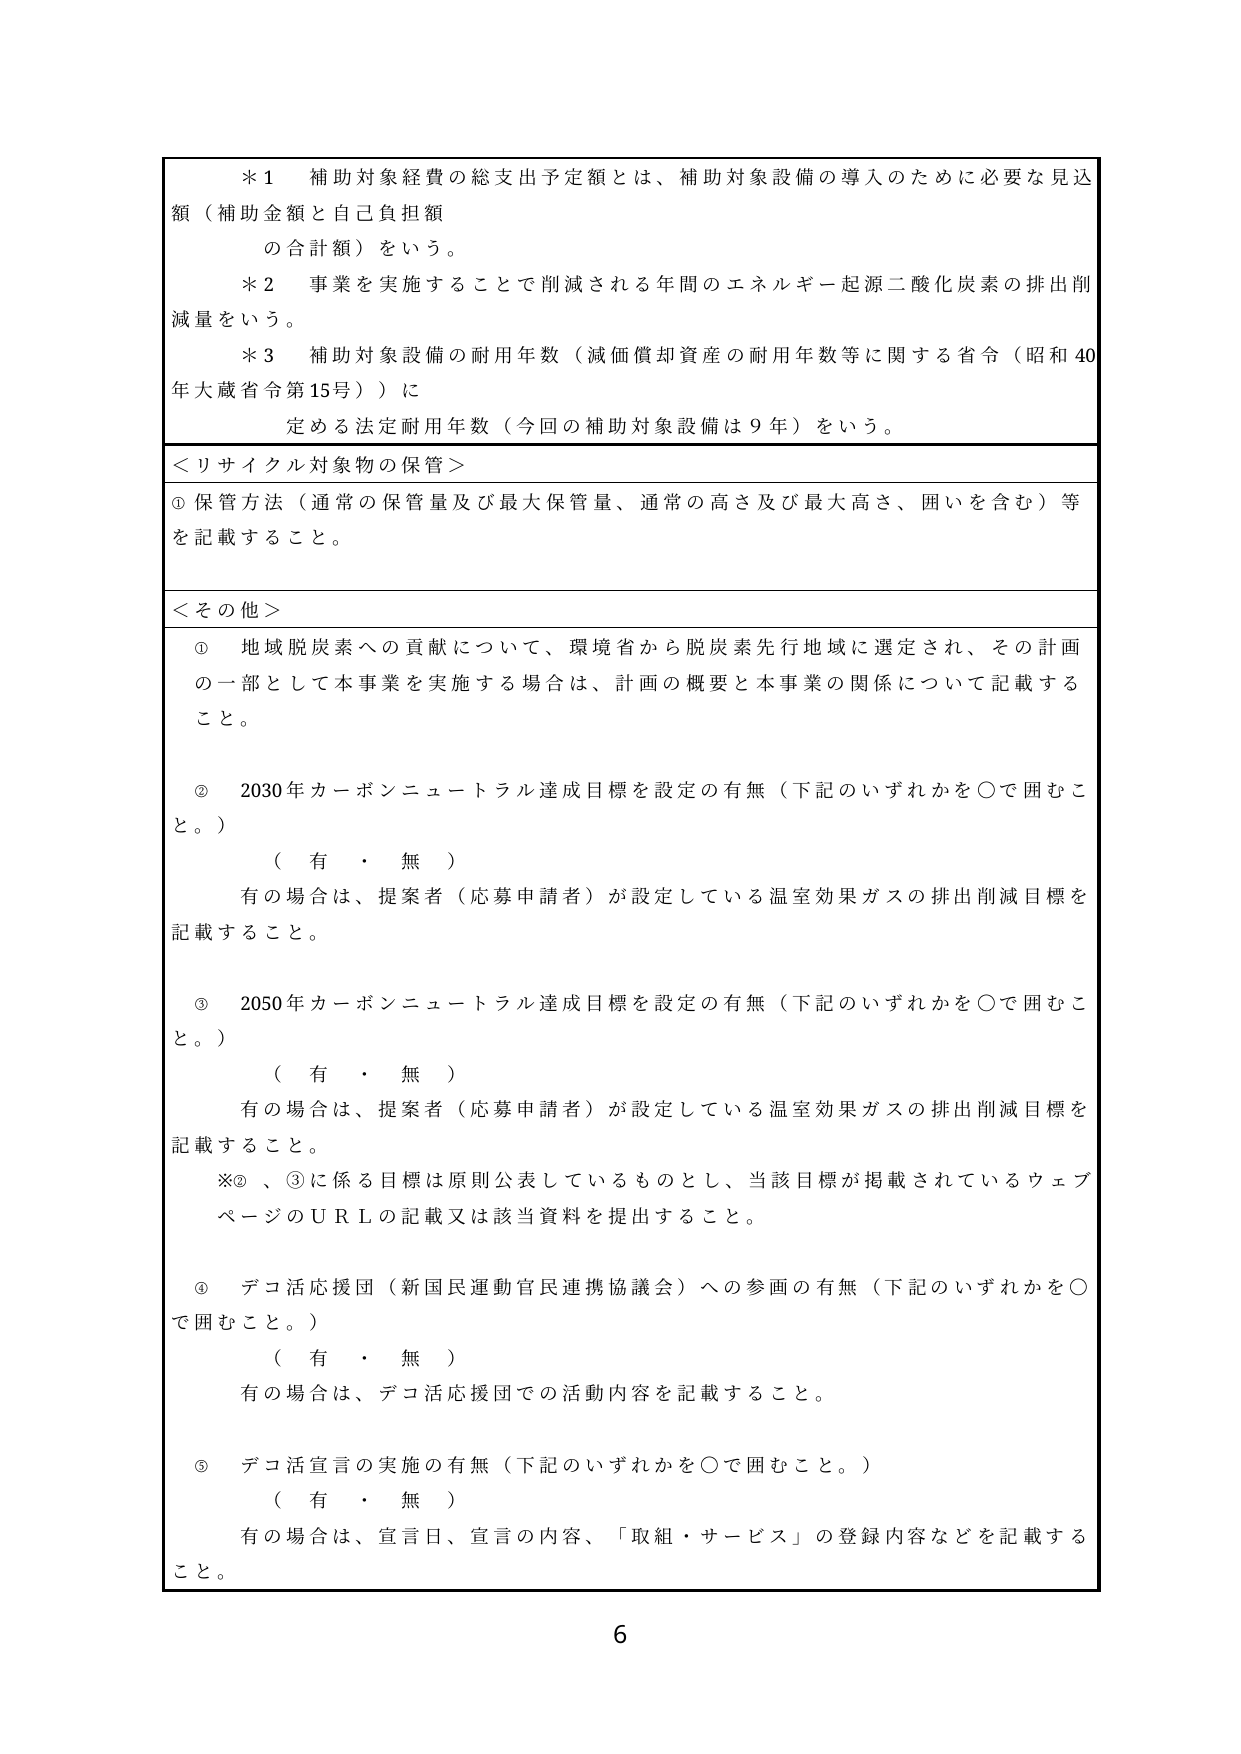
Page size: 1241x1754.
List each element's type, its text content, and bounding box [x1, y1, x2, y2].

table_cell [165, 159, 1097, 443]
table_cell ①保管方法（通常の保管量及び最大保管量、通常の高さ及び最大高さ、囲いを含む）等を記載すること。 [165, 483, 1097, 590]
table_cell ＜リサイクル対象物の保管＞ [165, 446, 1097, 482]
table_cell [165, 628, 1097, 1589]
table_cell ＜その他＞ [165, 591, 1097, 627]
